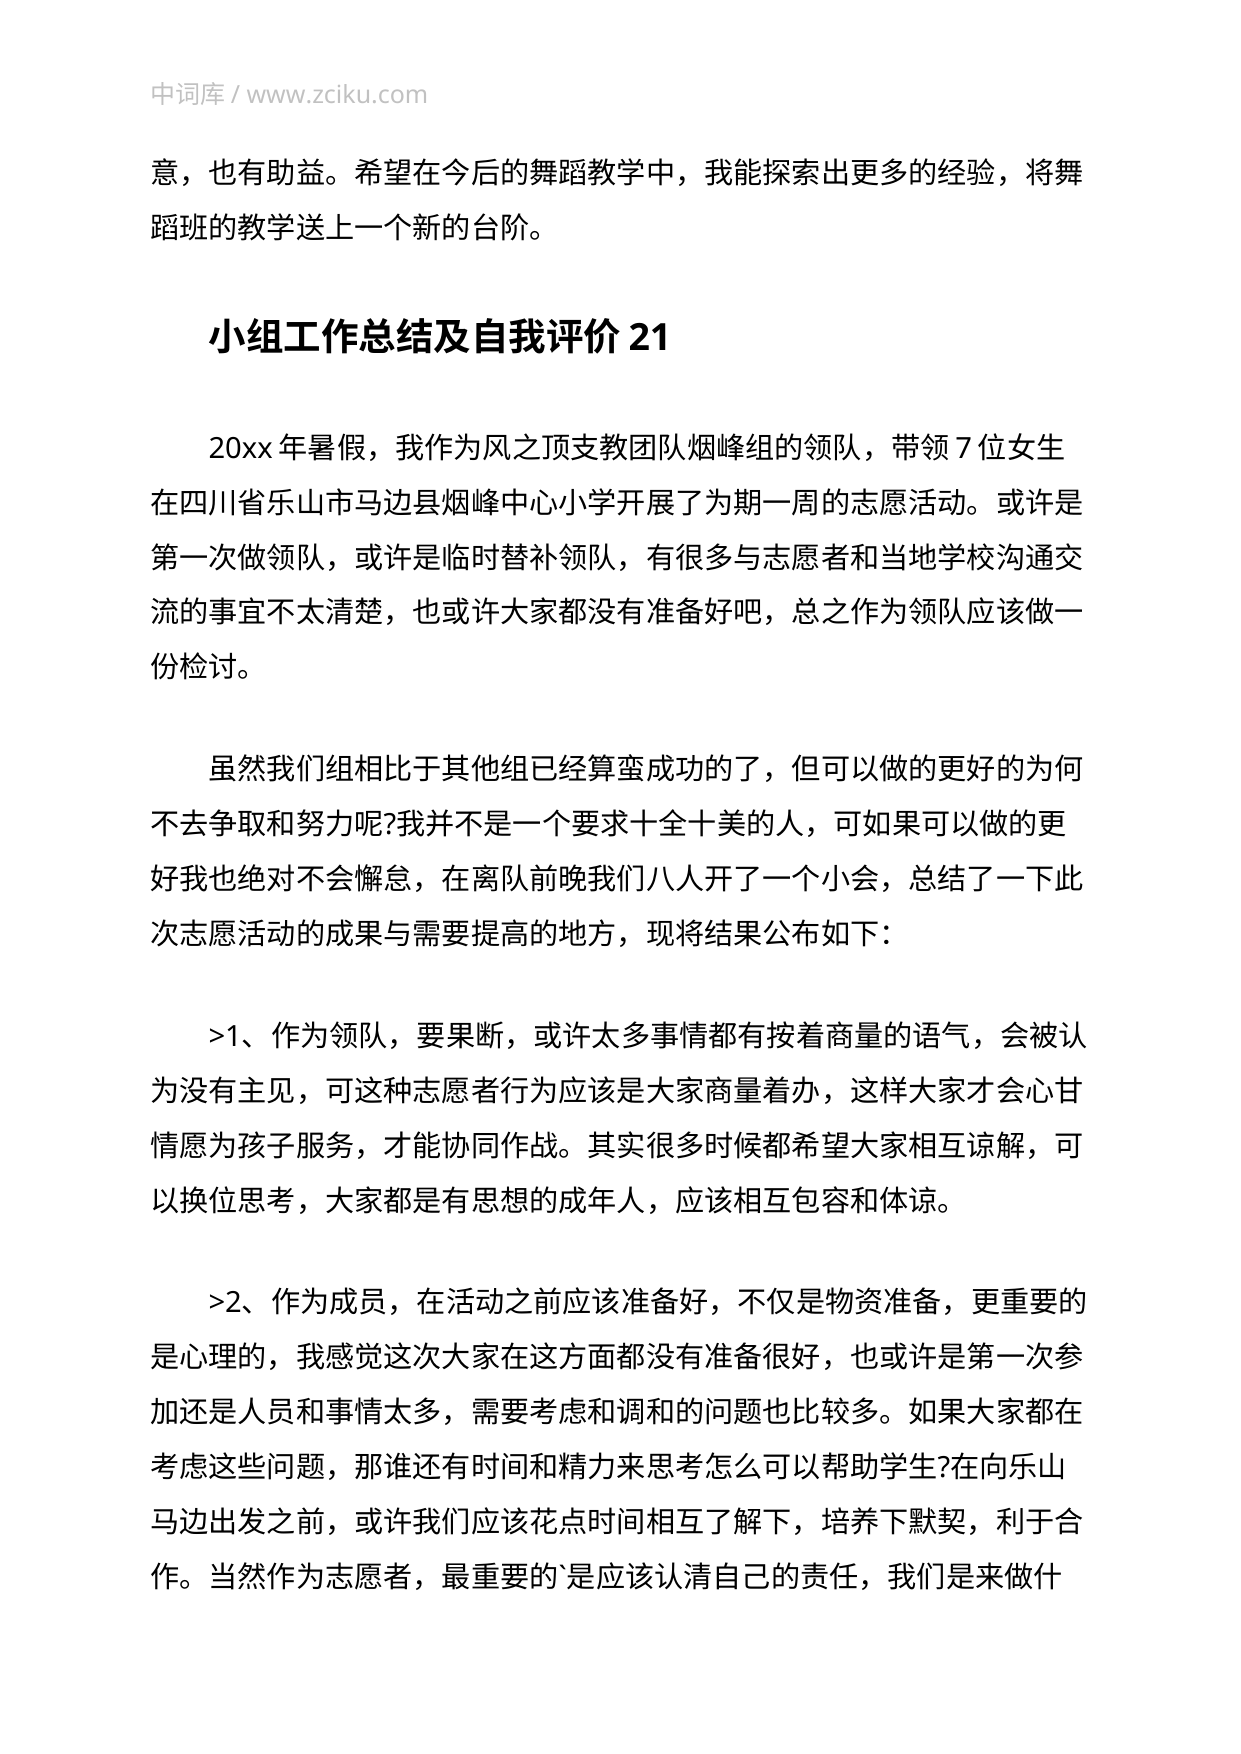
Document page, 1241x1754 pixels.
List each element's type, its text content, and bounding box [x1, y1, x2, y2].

text 小组工作总结及自我评价21 [150, 307, 1090, 361]
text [150, 1279, 1090, 1596]
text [150, 150, 1090, 247]
text 虽然我们组相比于其他组已经算蛮成功的了，但可以做的更好的为何不去争取和努力呢?我并不是一个要求十全十美的人，可如果可以做的更好我也绝对不会懈怠，在离队前晚我们八人开了一个小会，总结了一下此次志愿活动的成果与需要提高的地方，现将结果公布如下： [150, 746, 1090, 953]
text >1、作为领队，要果断，或许太多事情都有按着商量的语气，会被认为没有主见，可这种志愿者行为应该是大家商量着办，这样大家才会心甘情愿为孩子服务，才能协同作战。其实很多时候都希望大家相互谅解，可以换位思考，大家都是有思想的成年人，应该相互包容和体谅。 [150, 1012, 1090, 1219]
text 20xx年暑假，我作为风之顶支教团队烟峰组的领队，带领7位女生在四川省乐山市马边县烟峰中心小学开展了为期一周的志愿活动。或许是第一次做领队，或许是临时替补领队，有很多与志愿者和当地学校沟通交流的事宜不太清楚，也或许大家都没有准备好吧，总之作为领队应该做一份检讨。 [150, 424, 1090, 686]
